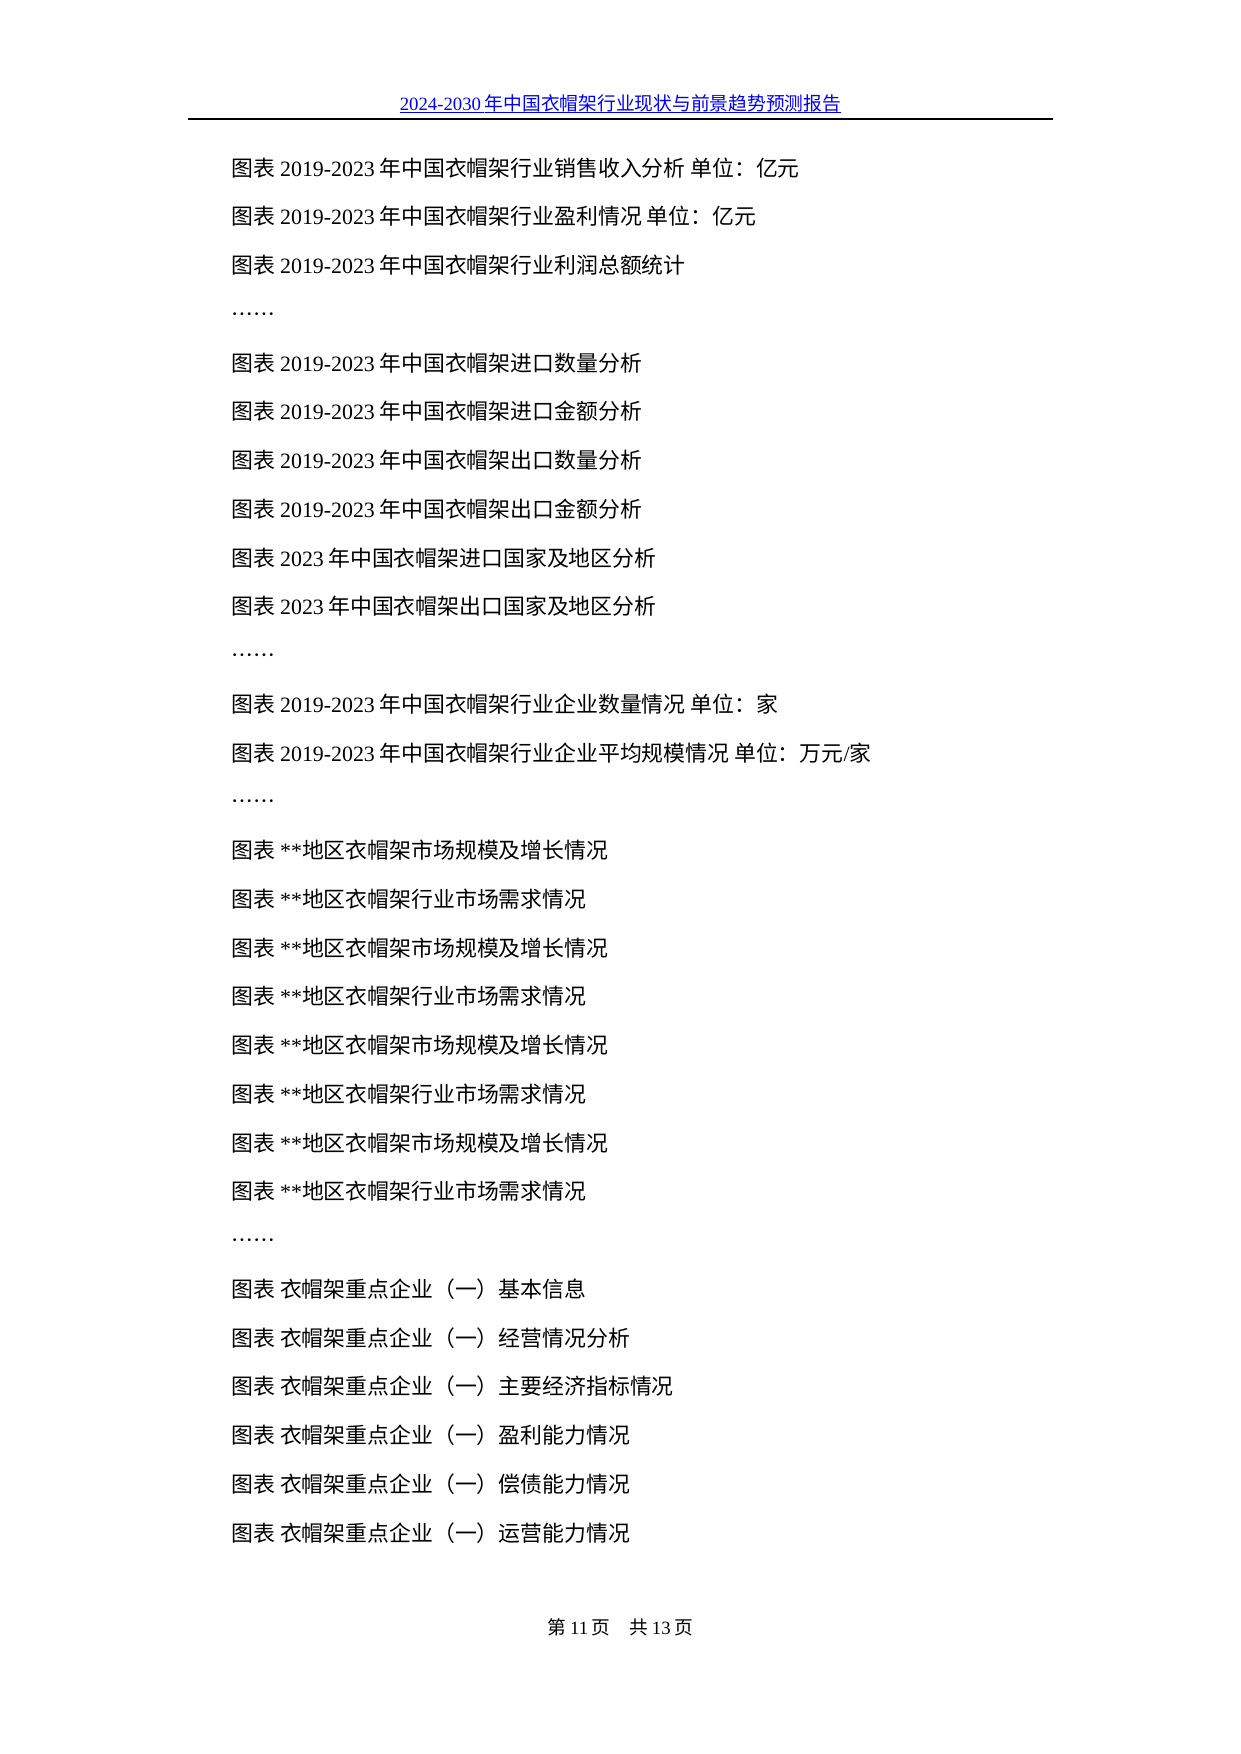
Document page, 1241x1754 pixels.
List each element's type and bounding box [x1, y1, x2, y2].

text [187, 150, 1053, 1548]
